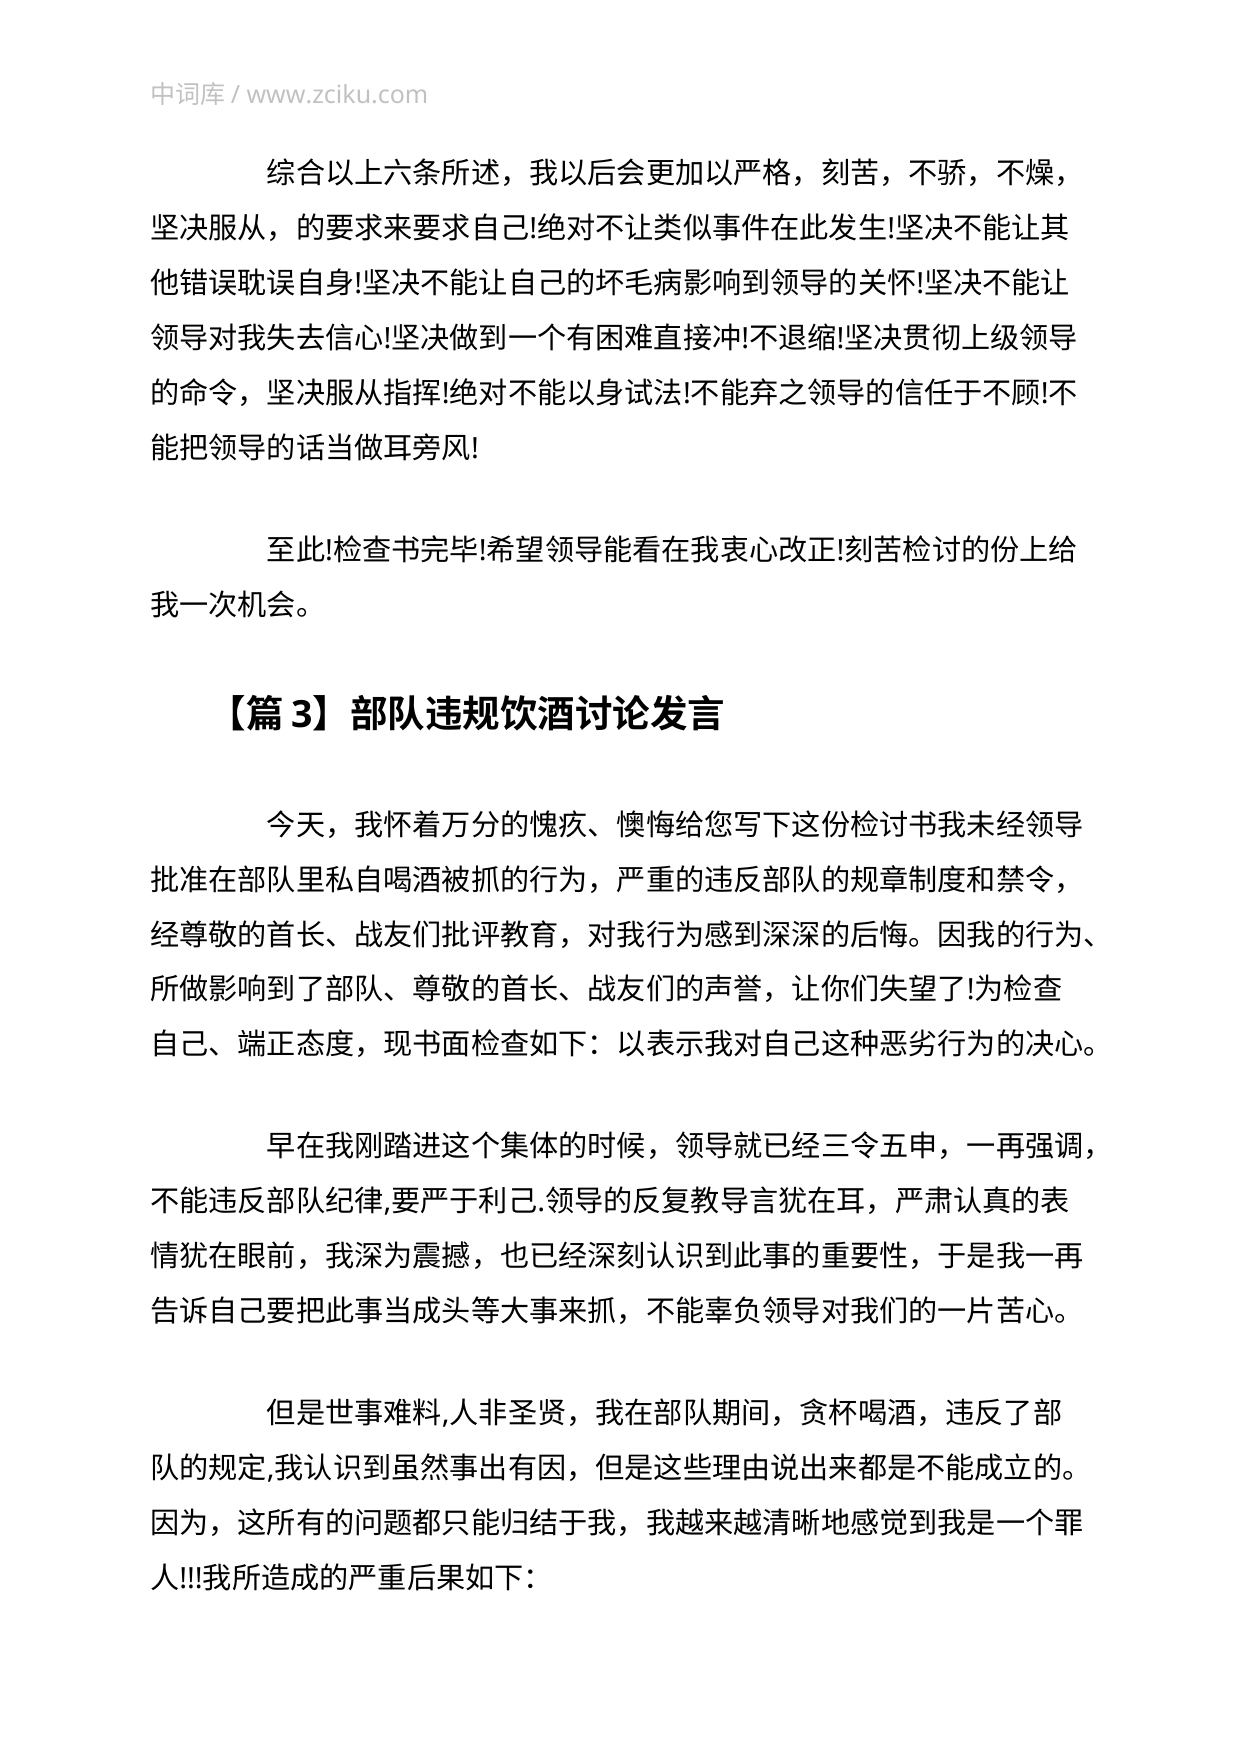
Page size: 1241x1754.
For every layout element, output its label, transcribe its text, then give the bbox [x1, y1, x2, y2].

text 至此!检查书完毕!希望领导能看在我衷心改正!刻苦检讨的份上给我一次机会。 [150, 527, 1090, 624]
text 但是世事难料,人非圣贤，我在部队期间，贪杯喝酒，违反了部队的规定,我认识到虽然事出有因，但是这些理由说出来都是不能成立的。因为，这所有的问题都只能归结于我，我越来越清晰地感觉到我是一个罪人!!!我所造成的严重后果如下： [150, 1389, 1090, 1597]
text 【篇3】部队违规饮酒讨论发言 [150, 684, 1090, 738]
text 早在我刚踏进这个集体的时候，领导就已经三令五申，一再强调，不能违反部队纪律,要严于利己.领导的反复教导言犹在耳，严肃认真的表情犹在眼前，我深为震撼，也已经深刻认识到此事的重要性，于是我一再告诉自己要把此事当成头等大事来抓，不能辜负领导对我们的一片苦心。 [150, 1123, 1090, 1330]
text 今天，我怀着万分的愧疚、懊悔给您写下这份检讨书我未经领导批准在部队里私自喝酒被抓的行为，严重的违反部队的规章制度和禁令，经尊敬的首长、战友们批评教育，对我行为感到深深的后悔。因我的行为、所做影响到了部队、尊敬的首长、战友们的声誉，让你们失望了!为检查自己、端正态度，现书面检查如下：以表示我对自己这种恶劣行为的决心。 [150, 801, 1090, 1063]
text 综合以上六条所述，我以后会更加以严格，刻苦，不骄，不燥，坚决服从，的要求来要求自己!绝对不让类似事件在此发生!坚决不能让其他错误耽误自身!坚决不能让自己的坏毛病影响到领导的关怀!坚决不能让领导对我失去信心!坚决做到一个有困难直接冲!不退缩!坚决贯彻上级领导的命令，坚决服从指挥!绝对不能以身试法!不能弃之领导的信任于不顾!不能把领导的话当做耳旁风! [150, 150, 1090, 467]
